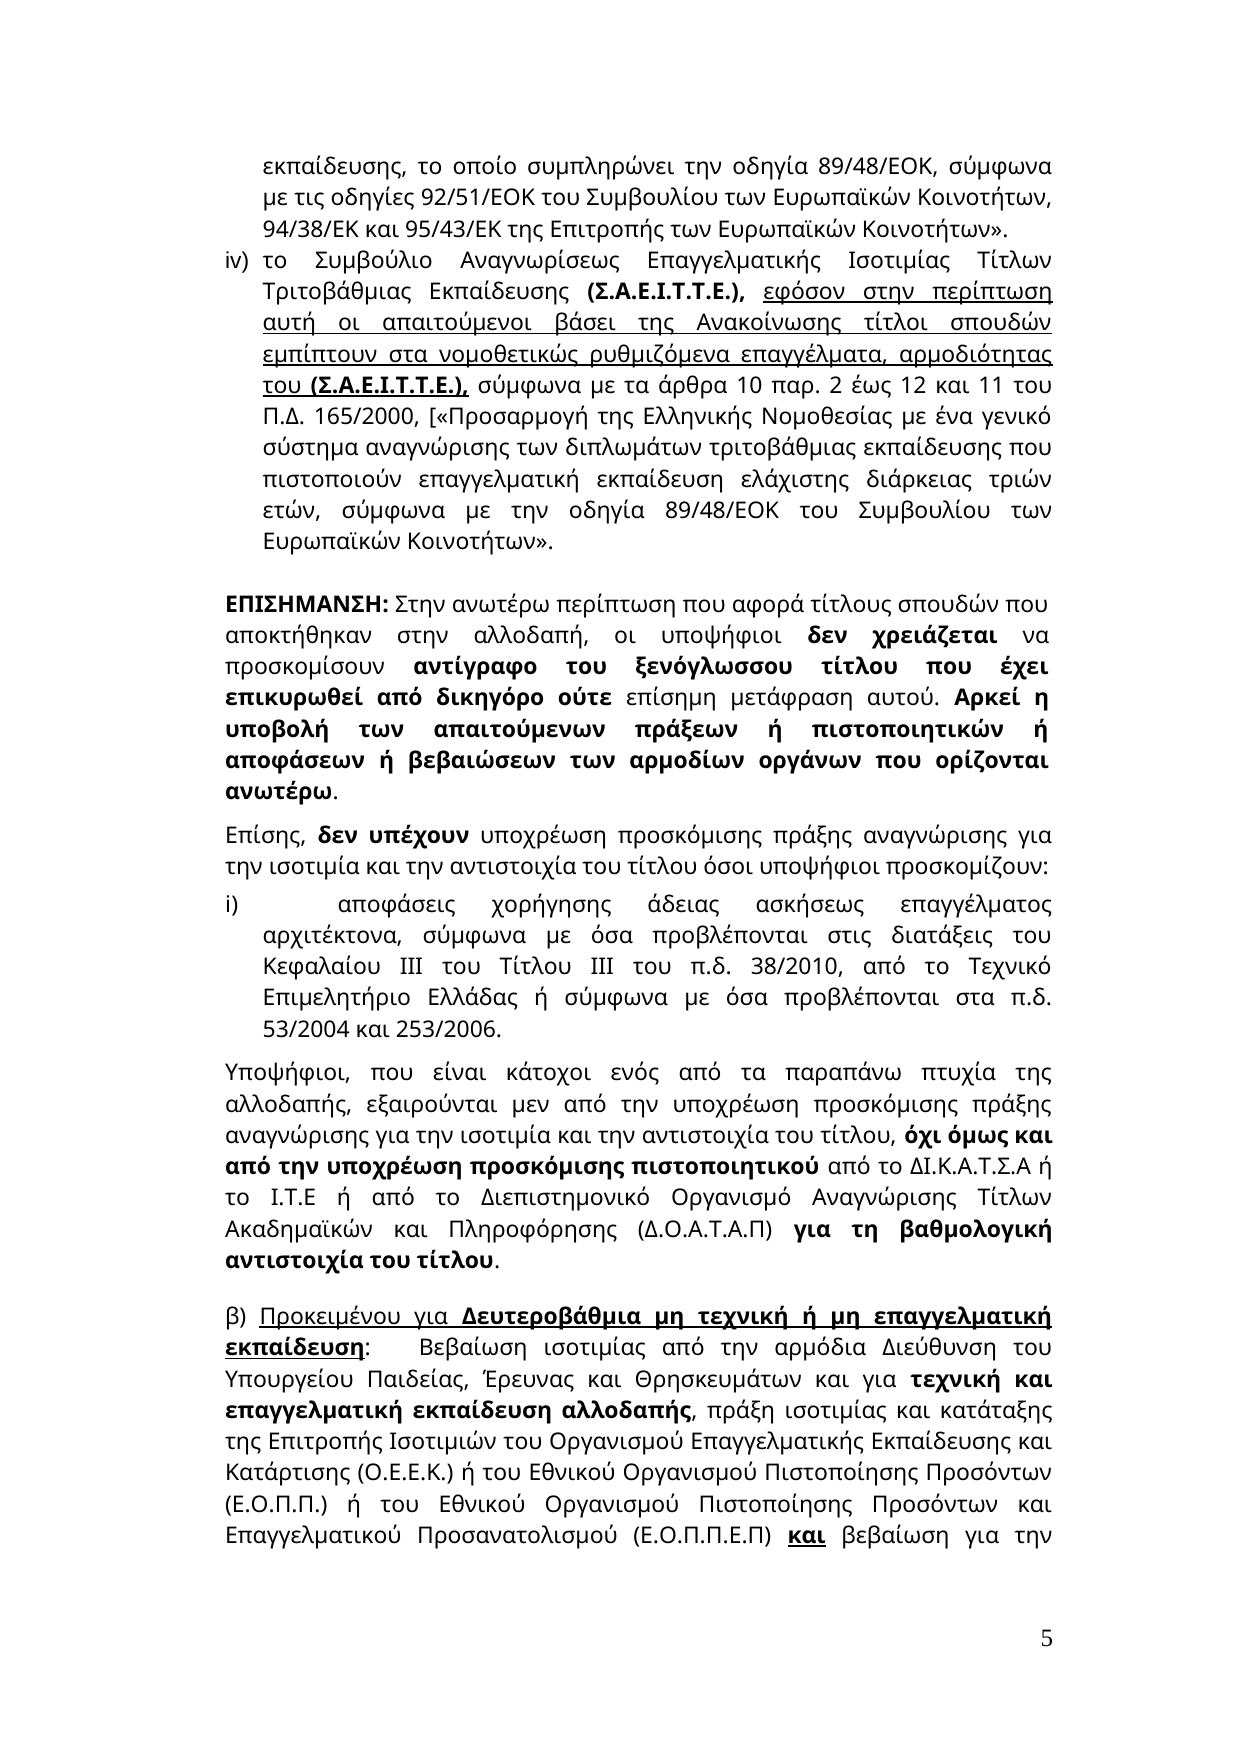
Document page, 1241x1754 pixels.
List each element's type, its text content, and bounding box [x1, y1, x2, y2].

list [225, 150, 1053, 244]
text Υποψήφιοι, που είναι κάτοχοι ενός από τα παραπάνω πτυχία της αλλοδαπής, εξαιρούνται μεν από την υποχρέωση προσκόμισης πράξης αναγνώρισης για την ισοτιμία και την αντιστοιχία του τίτλου, όχι όμως και από την υποχρέωση προσκόμισης πιστοποιητικού από το ΔΙ.Κ.Α.Τ.Σ.Α ή το Ι.Τ.Ε ή από το Διεπιστημονικό Οργανισμό Αναγνώρισης Τίτλων Ακαδημαϊκών και Πληροφόρησης (Δ.Ο.Α.Τ.Α.Π) για τη βαθμολογική αντιστοιχία του τίτλου. [500, 1226, 1053, 1275]
text i) αποφάσεις χορήγησης άδειας ασκήσεως επαγγέλματος αρχιτέκτονα, σύμφωνα με όσα προβλέπονται στις διατάξεις του Κεφαλαίου ΙΙΙ του Τίτλου ΙΙΙ του π.δ. 38/2010, από το Τεχνικό Επιμελητήριο Ελλάδας ή σύμφωνα με όσα προβλέπονται στα π.δ. 53/2004 και 253/2006. [225, 887, 1053, 1044]
list το Συμβούλιο Αναγνωρίσεως Επαγγελματικής Ισοτιμίας Τίτλων Τριτοβάθμιας Εκπαίδευσης (Σ.Α.Ε.Ι.Τ.Τ.Ε.), εφόσον στην περίπτωση αυτή οι απαιτούμενοι βάσει της Ανακοίνωσης τίτλοι σπουδών εμπίπτουν στα νομοθετικώς ρυθμιζόμενα επαγγέλματα, αρμοδιότητας του (Σ.Α.Ε.Ι.Τ.Τ.Ε.), σύμφωνα με τα άρθρα 10 παρ. 2 έως 12 και 11 του Π.Δ. 165/2000, [«Προσαρμογή της Ελληνικής Νομοθεσίας με ένα γενικό σύστημα αναγνώρισης των διπλωμάτων τριτοβάθμιας εκπαίδευσης που πιστοποιούν επαγγελματική εκπαίδευση ελάχιστης διάρκειας τριών ετών, σύμφωνα με την οδηγία 89/48/ΕΟΚ του Συμβουλίου των Ευρωπαϊκών Κοινοτήτων». [225, 244, 1053, 556]
text ΕΠΙΣΗΜΑΝΣΗ: Στην ανωτέρω περίπτωση που αφορά τίτλους σπουδών που αποκτήθηκαν στην αλλοδαπή, οι υποψήφιοι δεν χρειάζεται να προσκομίσουν αντίγραφο του ξενόγλωσσου τίτλου που έχει επικυρωθεί από δικηγόρο ούτε επίσημη μετάφραση αυτού. Αρκεί η υποβολή των απαιτούμενων πράξεων ή πιστοποιητικών ή αποφάσεων ή βεβαιώσεων των αρμοδίων οργάνων που ορίζονται ανωτέρω. [225, 587, 1049, 806]
text Επίσης, δεν υπέχουν υποχρέωση προσκόμισης πράξης αναγνώρισης για την ισοτιμία και την αντιστοιχία του τίτλου όσοι υποψήφιοι προσκομίζουν: [225, 819, 1053, 881]
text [225, 1300, 1053, 1550]
